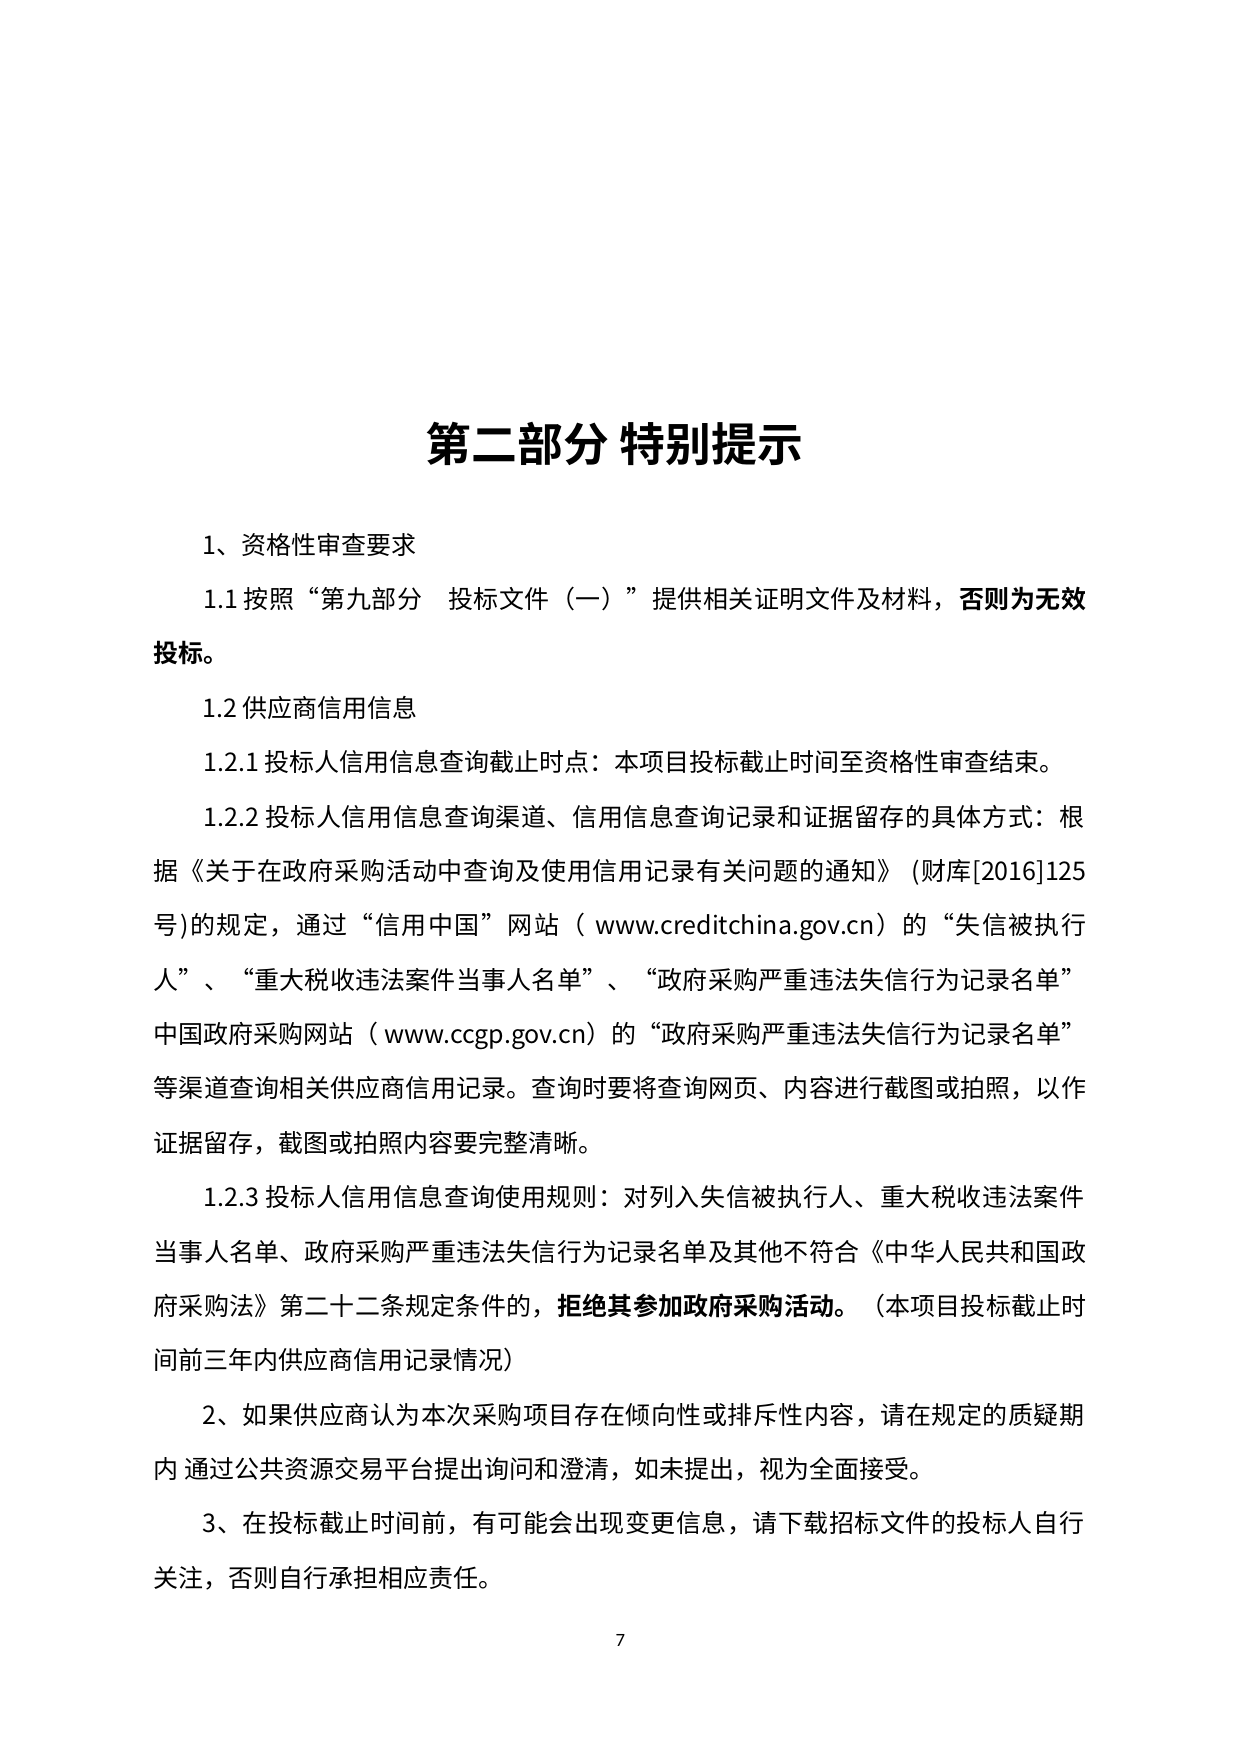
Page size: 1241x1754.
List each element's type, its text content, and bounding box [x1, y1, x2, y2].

text 1、资格性审查要求 [153, 525, 1087, 561]
text 3、在投标截止时间前，有可能会出现变更信息，请下载招标文件的投标人自行关注，否则自行承担相应责任。 [153, 1504, 1087, 1594]
text 1.2.2投标人信用信息查询渠道、信用信息查询记录和证据留存的具体方式：根据《关于在政府采购活动中查询及使用信用记录有关问题的通知》 (财库[2016]125 号)的规定，通过“信用中国”网站（ www.creditchina.gov.cn）的“失信被执行人”、“重大税收违法案件当事人名单”、“政府采购严重违法失信行为记录名单”中国政府采购网站（ www.ccgp.gov.cn）的“政府采购严重违法失信行为记录名单”等渠道查询相关供应商信用记录。查询时要将查询网页、内容进行截图或拍照，以作证据留存，截图或拍照内容要完整清晰。 [153, 797, 1087, 1159]
text 第二部分 特别提示 [153, 425, 1087, 471]
text 2、如果供应商认为本次采购项目存在倾向性或排斥性内容，请在规定的质疑期内 通过公共资源交易平台提出询问和澄清，如未提出，视为全面接受。 [153, 1395, 1087, 1486]
text 1.2.3投标人信用信息查询使用规则：对列入失信被执行人、重大税收违法案件当事人名单、政府采购严重违法失信行为记录名单及其他不符合《中华人民共和国政府采购法》第二十二条规定条件的，拒绝其参加政府采购活动。（本项目投标截止时间前三年内供应商信用记录情况） [153, 1178, 1087, 1377]
text 1.2供应商信用信息 [153, 688, 1087, 724]
text 1.1按照“第九部分 投标文件（一）”提供相关证明文件及材料，否则为无效投标。 [153, 579, 1087, 670]
text 1.2.1投标人信用信息查询截止时点：本项目投标截止时间至资格性审查结束。 [153, 743, 1087, 779]
